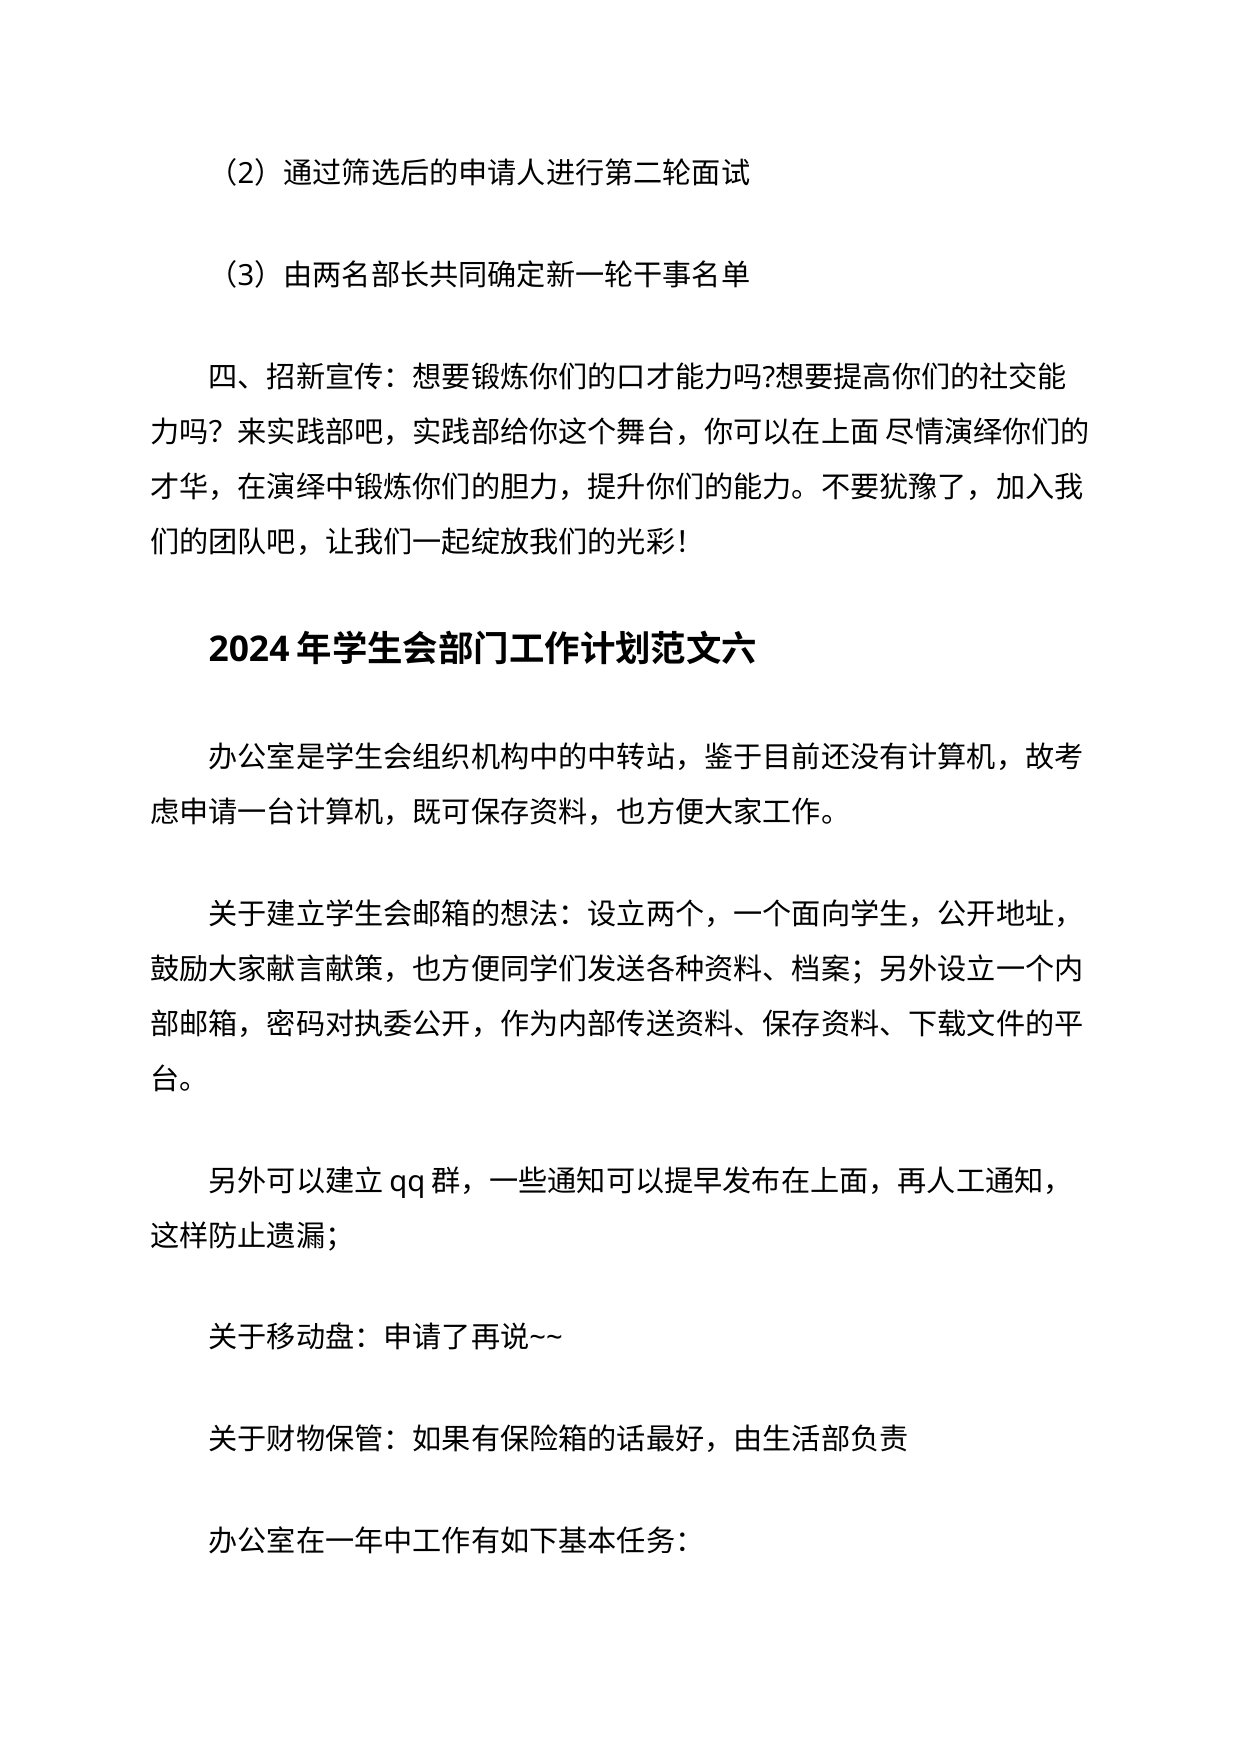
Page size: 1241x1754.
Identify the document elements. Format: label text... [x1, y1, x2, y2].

text 2024年学生会部门工作计划范文六 [150, 621, 1090, 672]
text 关于建立学生会邮箱的想法：设立两个，一个面向学生，公开地址，鼓励大家献言献策，也方便同学们发送各种资料、档案；另外设立一个内部邮箱，密码对执委公开，作为内部传送资料、保存资料、下载文件的平台。 [150, 891, 1090, 1098]
text 四、招新宣传：想要锻炼你们的口才能力吗?想要提高你们的社交能力吗？来实践部吧，实践部给你这个舞台，你可以在上面 尽情演绎你们的才华，在演绎中锻炼你们的胆力，提升你们的能力。不要犹豫了，加入我们的团队吧，让我们一起绽放我们的光彩！ [150, 354, 1090, 561]
text 另外可以建立qq群，一些通知可以提早发布在上面，再人工通知，这样防止遗漏； [150, 1157, 1090, 1254]
text 关于移动盘：申请了再说~~ [150, 1314, 1090, 1356]
text 办公室在一年中工作有如下基本任务： [150, 1518, 1090, 1560]
text 办公室是学生会组织机构中的中转站，鉴于目前还没有计算机，故考虑申请一台计算机，既可保存资料，也方便大家工作。 [150, 734, 1090, 831]
text 关于财物保管：如果有保险箱的话最好，由生活部负责 [150, 1416, 1090, 1458]
text （2）通过筛选后的申请人进行第二轮面试 [150, 150, 1090, 192]
text （3）由两名部长共同确定新一轮干事名单 [150, 252, 1090, 294]
